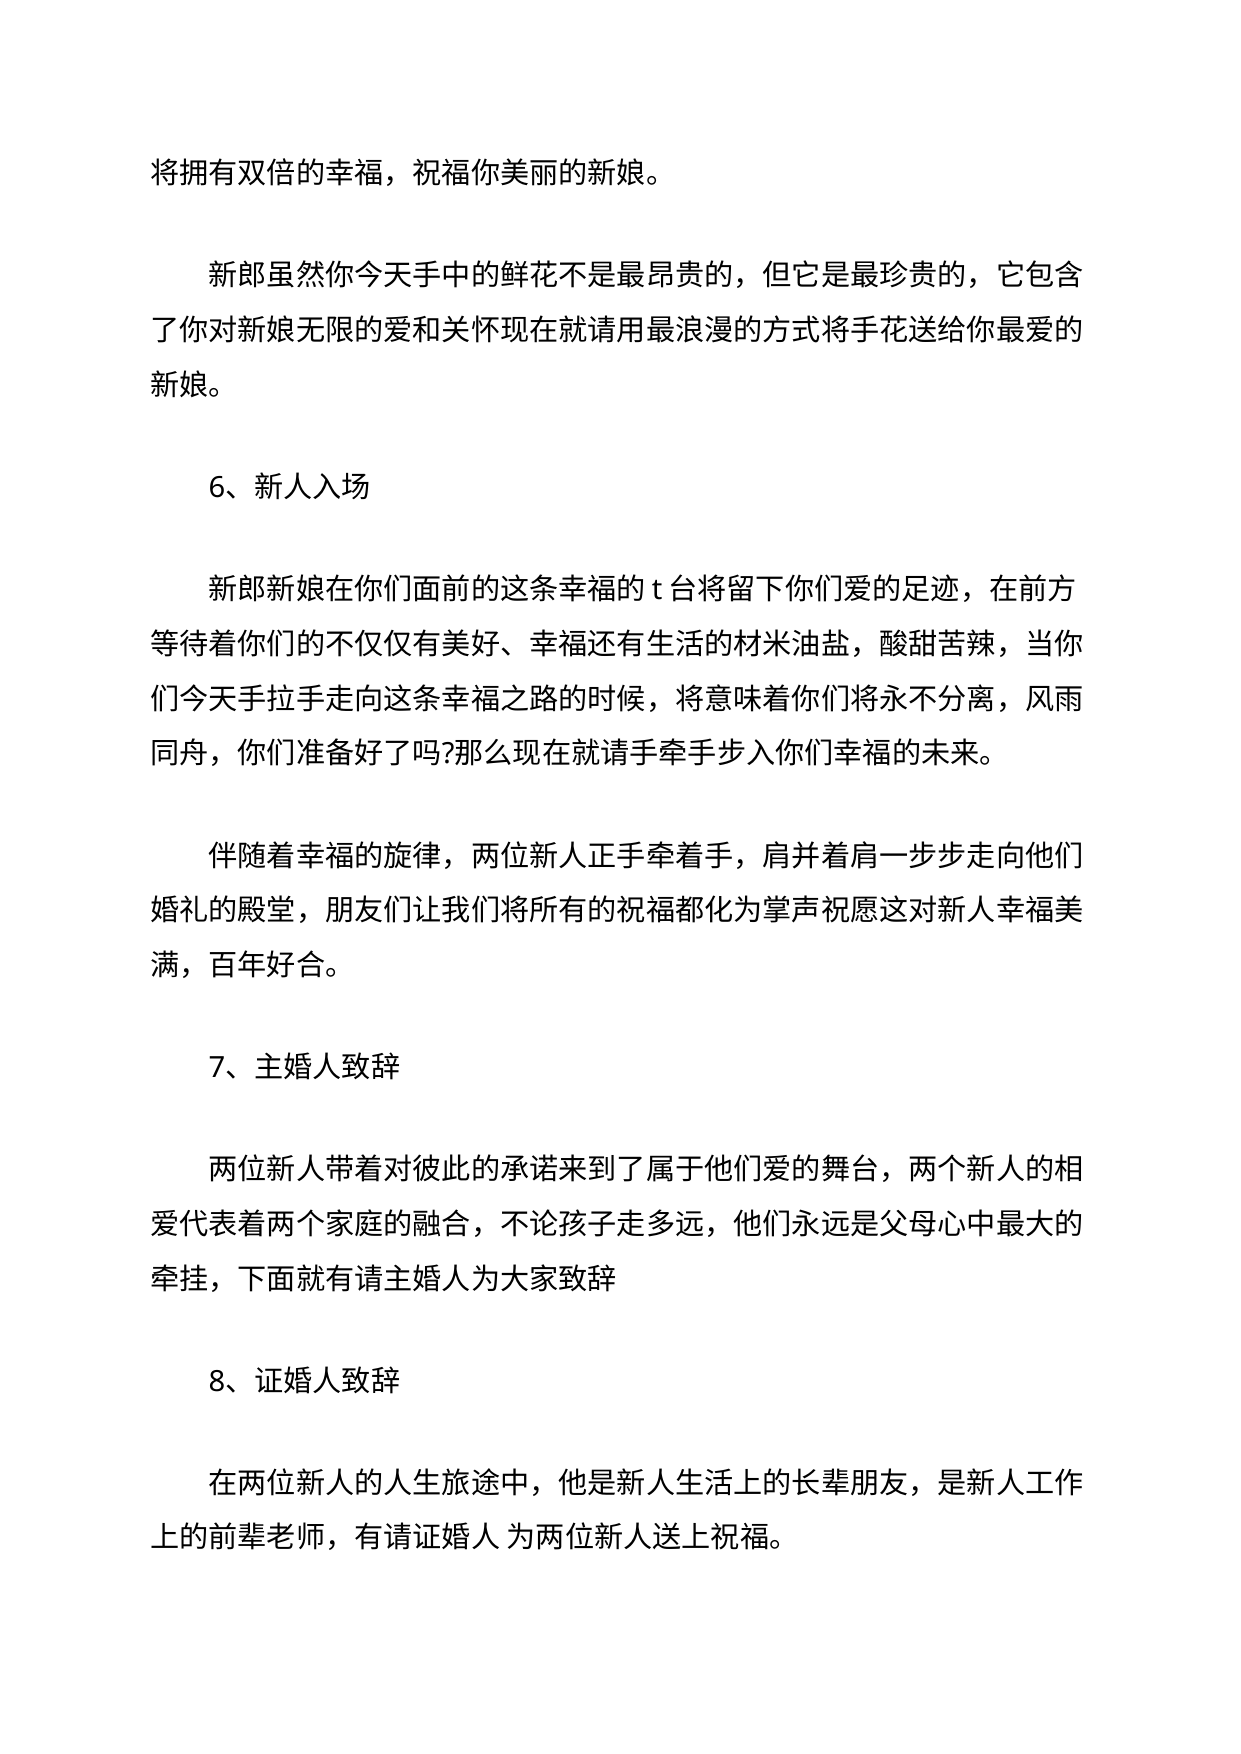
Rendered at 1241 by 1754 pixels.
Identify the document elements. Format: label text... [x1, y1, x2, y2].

text 伴随着幸福的旋律，两位新人正手牵着手，肩并着肩一步步走向他们婚礼的殿堂，朋友们让我们将所有的祝福都化为掌声祝愿这对新人幸福美满，百年好合。 [150, 832, 1090, 984]
text 8、证婚人致辞 [150, 1357, 1090, 1399]
text 6、新人入场 [150, 463, 1090, 506]
text 新郎虽然你今天手中的鲜花不是最昂贵的，但它是最珍贵的，它包含了你对新娘无限的爱和关怀现在就请用最浪漫的方式将手花送给你最爱的新娘。 [150, 252, 1090, 404]
text 新郎新娘在你们面前的这条幸福的t台将留下你们爱的足迹，在前方等待着你们的不仅仅有美好、幸福还有生活的材米油盐，酸甜苦辣，当你们今天手拉手走向这条幸福之路的时候，将意味着你们将永不分离，风雨同舟，你们准备好了吗?那么现在就请手牵手步入你们幸福的未来。 [150, 565, 1090, 772]
text 两位新人带着对彼此的承诺来到了属于他们爱的舞台，两个新人的相爱代表着两个家庭的融合，不论孩子走多远，他们永远是父母心中最大的牵挂，下面就有请主婚人为大家致辞 [150, 1146, 1090, 1298]
text 在两位新人的人生旅途中，他是新人生活上的长辈朋友，是新人工作上的前辈老师，有请证婚人 为两位新人送上祝福。 [150, 1459, 1090, 1556]
text 7、主婚人致辞 [150, 1044, 1090, 1086]
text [150, 150, 1090, 192]
